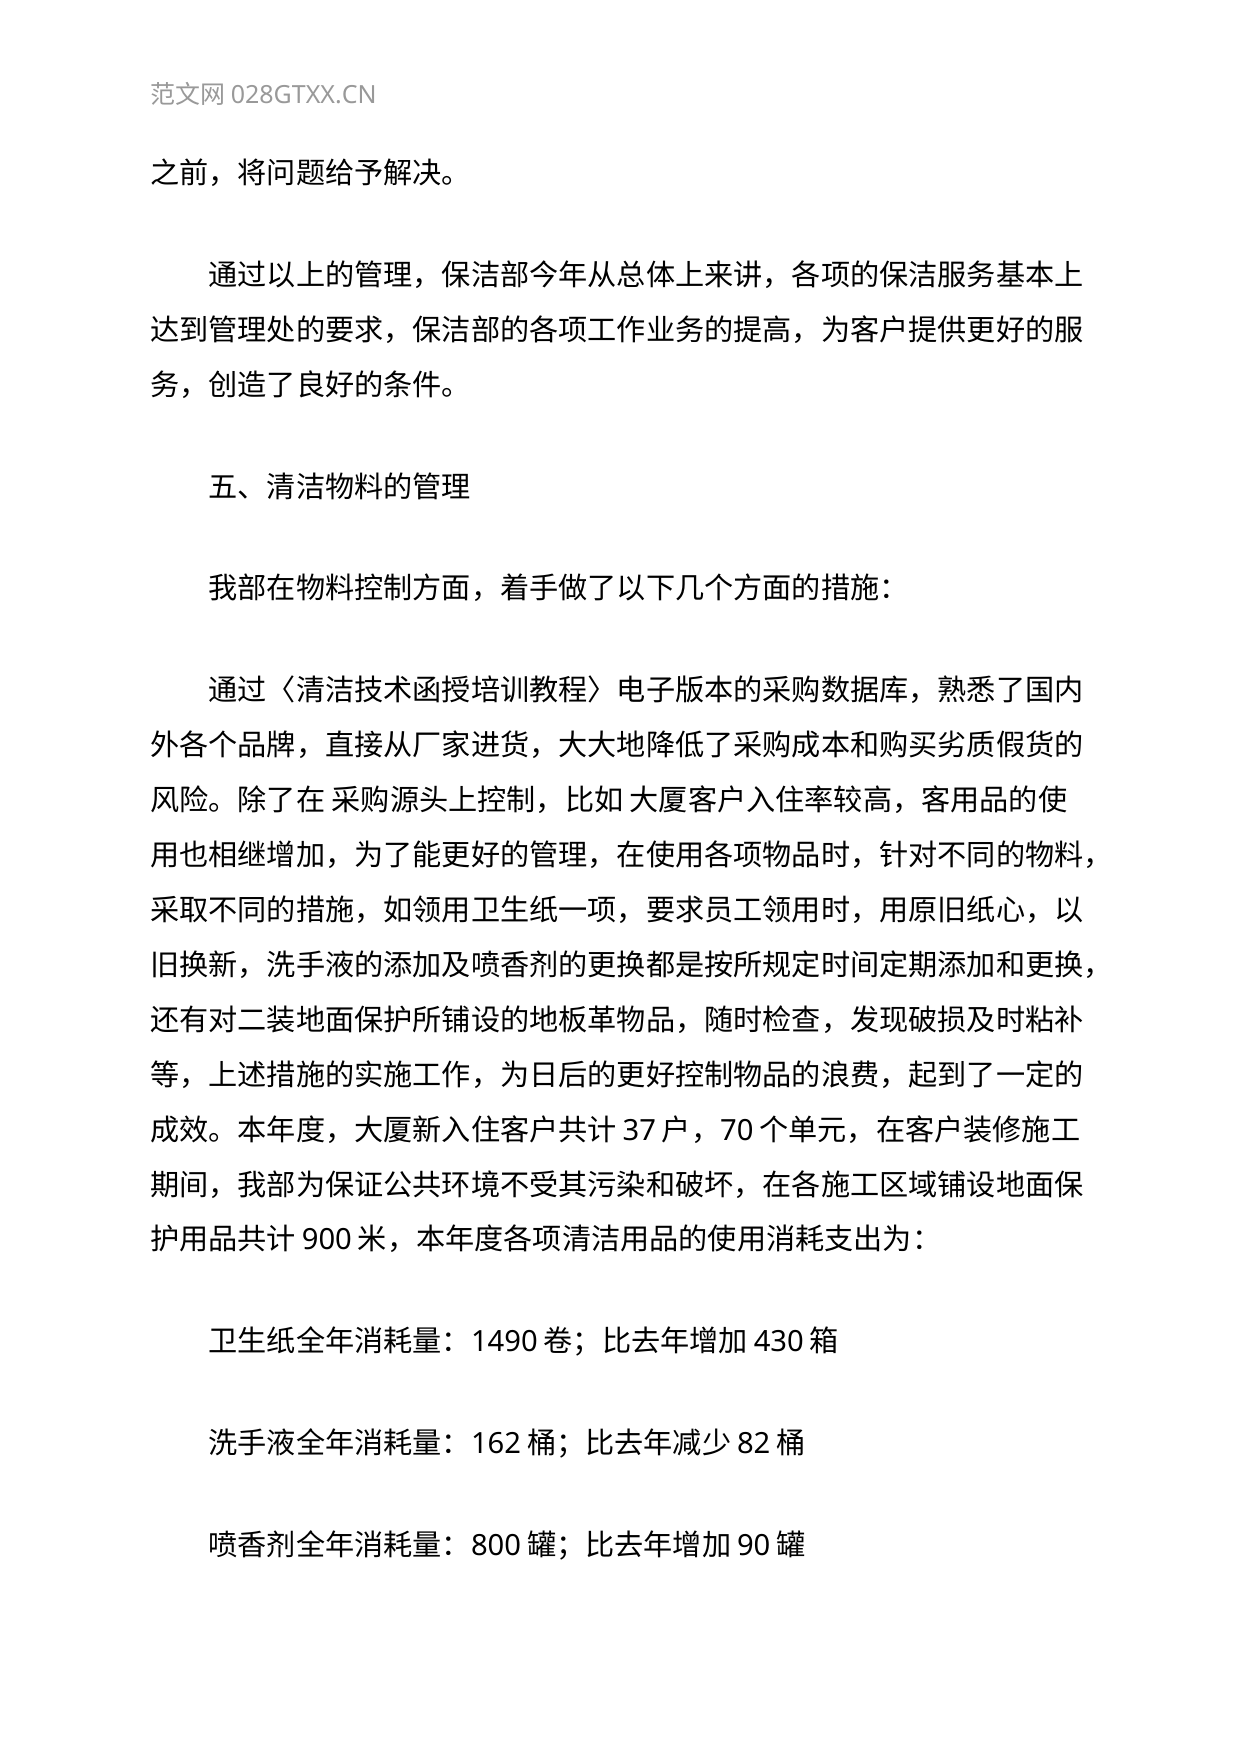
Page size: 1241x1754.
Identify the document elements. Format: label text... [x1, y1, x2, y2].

text 通过以上的管理，保洁部今年从总体上来讲，各项的保洁服务基本上达到管理处的要求，保洁部的各项工作业务的提高，为客户提供更好的服务，创造了良好的条件。 [150, 252, 1090, 404]
text 洗手液全年消耗量：162桶；比去年减少82桶 [150, 1420, 1090, 1462]
text 卫生纸全年消耗量：1490卷；比去年增加430箱 [150, 1318, 1090, 1360]
text 喷香剂全年消耗量：800罐；比去年增加90罐 [150, 1522, 1090, 1564]
text 我部在物料控制方面，着手做了以下几个方面的措施： [150, 565, 1090, 607]
text 五、清洁物料的管理 [150, 463, 1090, 506]
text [150, 150, 1090, 192]
text 通过〈清洁技术函授培训教程〉电子版本的采购数据库，熟悉了国内外各个品牌，直接从厂家进货，大大地降低了采购成本和购买劣质假货的风险。除了在 采购源头上控制，比如 大厦客户入住率较高，客用品的使用也相继增加，为了能更好的管理，在使用各项物品时，针对不同的物料，采取不同的措施，如领用卫生纸一项，要求员工领用时，用原旧纸心，以旧换新，洗手液的添加及喷香剂的更换都是按所规定时间定期添加和更换，还有对二装地面保护所铺设的地板革物品，随时检查，发现破损及时粘补等，上述措施的实施工作，为日后的更好控制物品的浪费，起到了一定的成效。本年度，大厦新入住客户共计37户，70个单元，在客户装修施工期间，我部为保证公共环境不受其污染和破坏，在各施工区域铺设地面保护用品共计900米，本年度各项清洁用品的使用消耗支出为： [150, 667, 1090, 1258]
